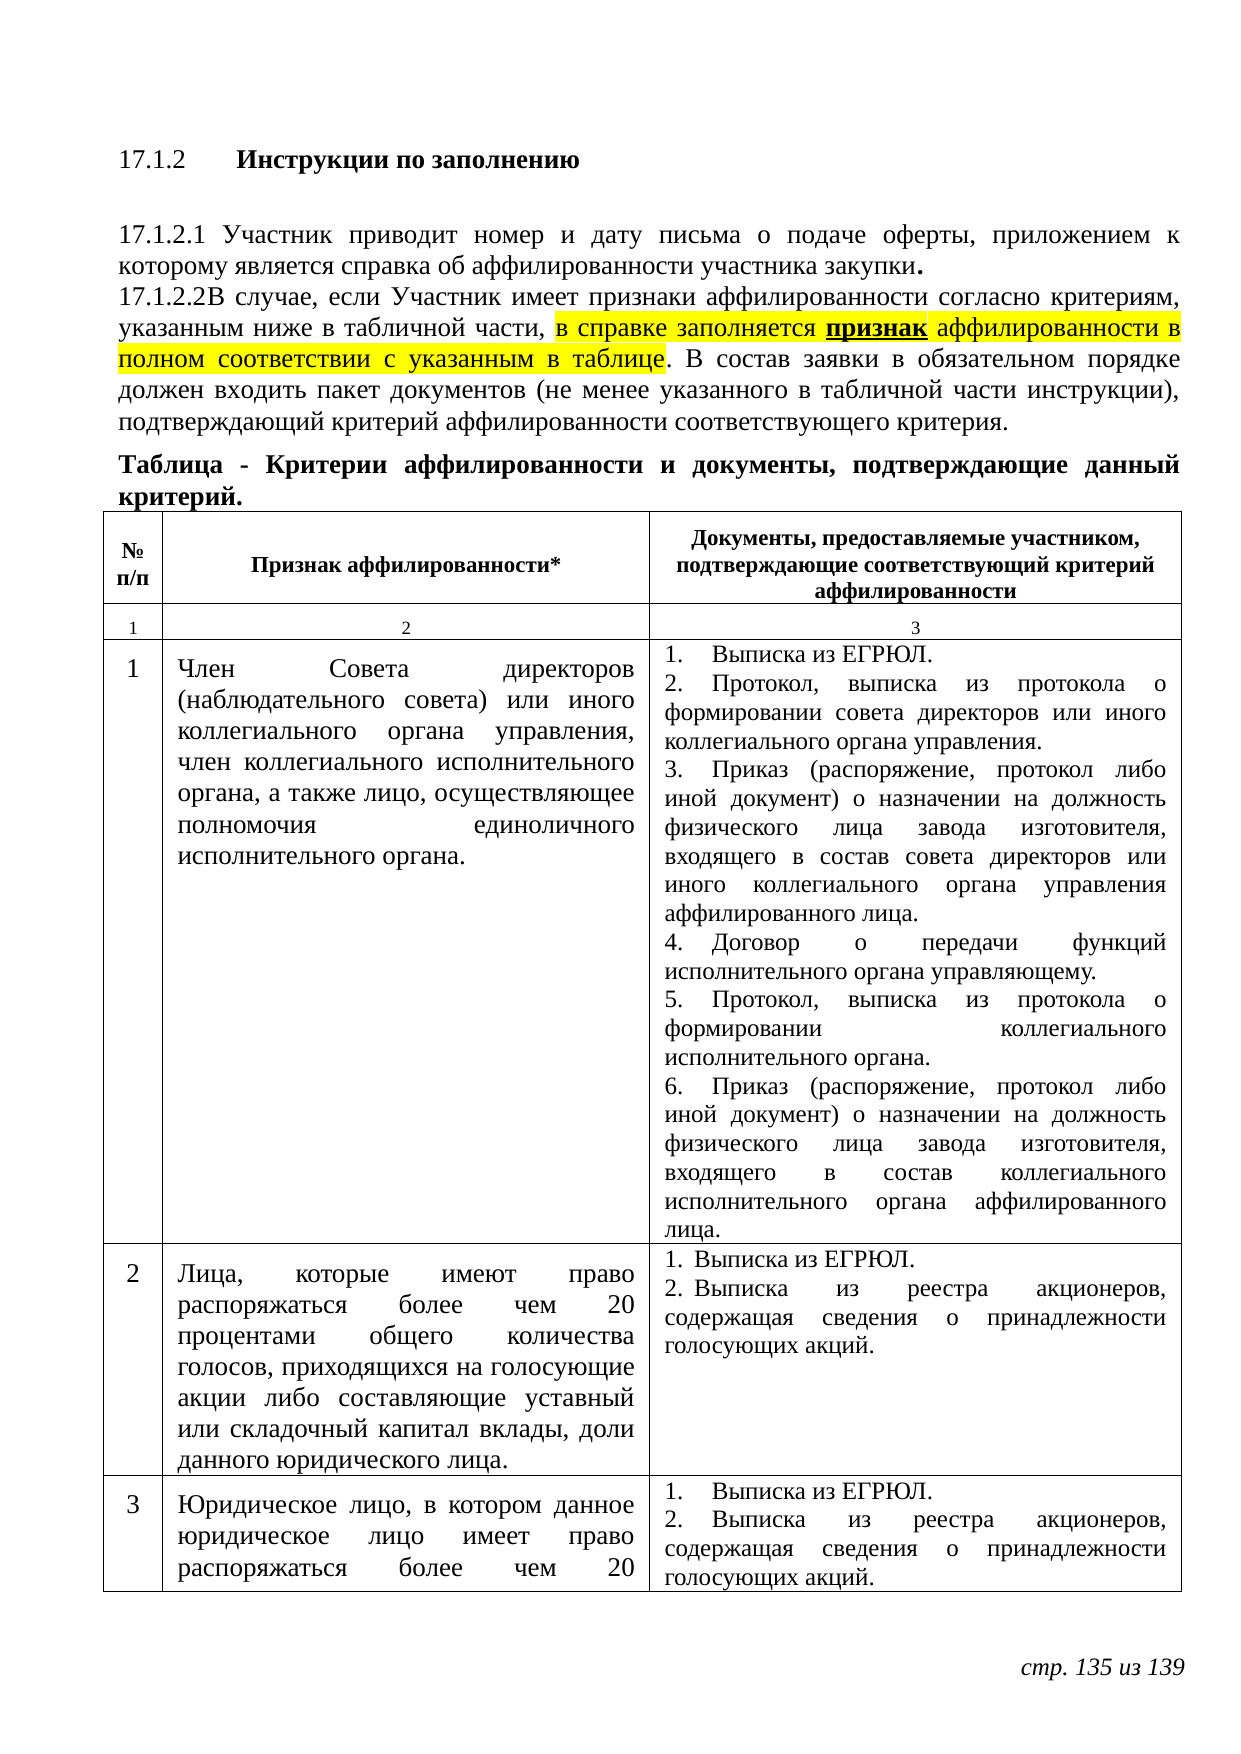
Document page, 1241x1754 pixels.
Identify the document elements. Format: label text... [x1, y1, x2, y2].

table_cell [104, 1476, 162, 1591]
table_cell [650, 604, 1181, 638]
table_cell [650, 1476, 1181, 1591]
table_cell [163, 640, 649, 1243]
list В случае, если Участник имеет признаки аффилированности согласно критериям, указанным ниже в табличной части, в справке заполняется признак аффилированности в полном соответствии с указанным в таблице. В состав заявки в обязательном порядке должен входить пакет документов (не менее указанного в табличной части инструкции), подтверждающий критерий аффилированности соответствующего критерия. [118, 280, 1181, 436]
list Участник приводит номер и дату письма о подаче оферты, приложением к которому является справка об аффилированности участника закупки. [118, 218, 1181, 280]
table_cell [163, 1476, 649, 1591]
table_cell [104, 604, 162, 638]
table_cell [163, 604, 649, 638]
text Таблица - Критерии аффилированности и документы, подтверждающие данный критерий. [118, 448, 1181, 511]
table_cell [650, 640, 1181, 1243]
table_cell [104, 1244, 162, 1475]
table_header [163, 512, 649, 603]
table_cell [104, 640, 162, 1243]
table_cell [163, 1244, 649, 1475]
list Инструкции по заполнению [118, 143, 1181, 174]
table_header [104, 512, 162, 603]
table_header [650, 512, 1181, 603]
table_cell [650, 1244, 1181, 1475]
